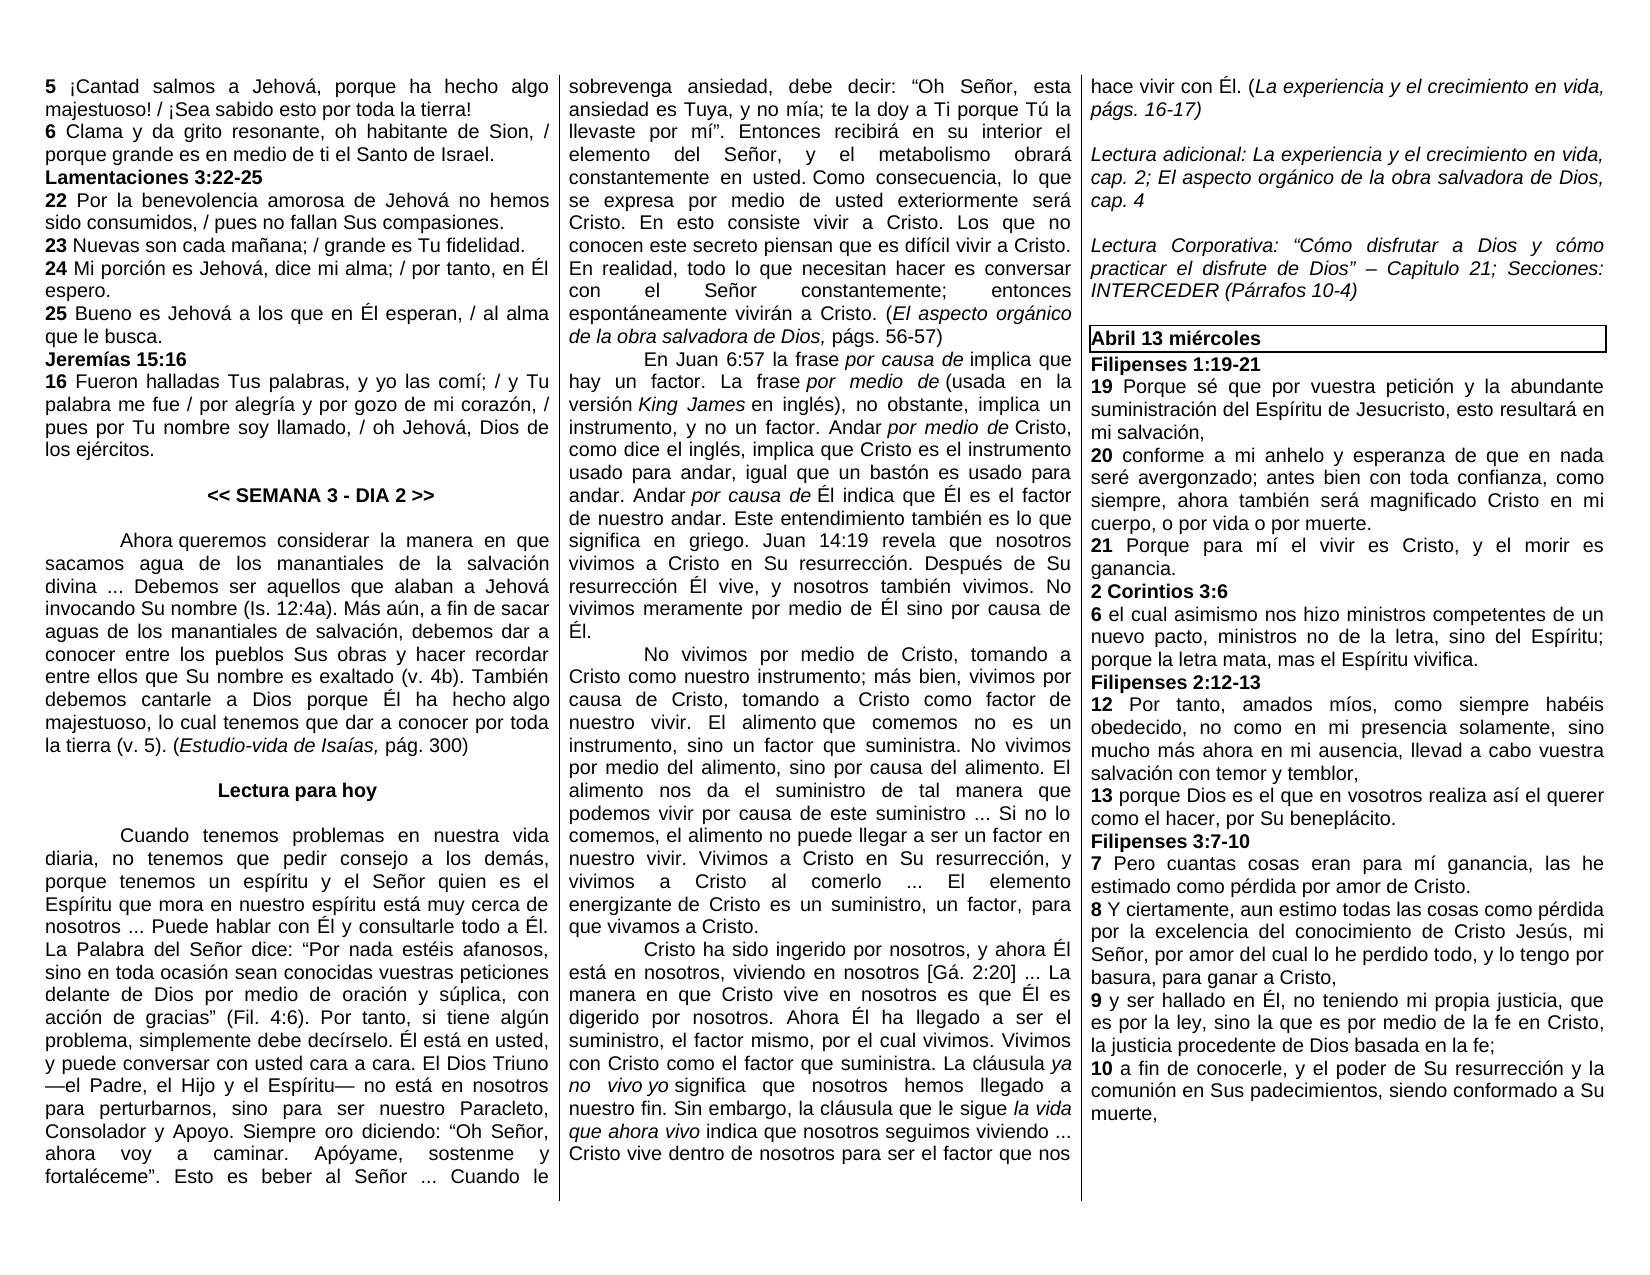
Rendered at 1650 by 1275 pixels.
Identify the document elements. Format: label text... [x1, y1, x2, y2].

text 6 el cual asimismo nos hizo ministros competentes de un nuevo pacto, ministros no de la letra, sino del Espíritu; porque la letra mata, mas el Espíritu vivifica. [1091, 602, 1605, 671]
text No vivimos por medio de Cristo, tomando a Cristo como nuestro instrumento; más bien, vivimos por causa de Cristo, tomando a Cristo como factor de nuestro vivir. El alimento que comemos no es un instrumento, sino un factor que suministra. No vivimos por medio del alimento, sino por causa del alimento. El alimento nos da el suministro de tal manera que podemos vivir por causa de este suministro ... Si no lo comemos, el alimento no puede llegar a ser un factor en nuestro vivir. Vivimos a Cristo en Su resurrección, y vivimos a Cristo al comerlo ... El elemento energizante de Cristo es un suministro, un factor, para que vivamos a Cristo. [569, 643, 1072, 938]
text Jeremías 15:16 [45, 347, 550, 370]
text << SEMANA 3 - DIA 2 >> [45, 484, 559, 506]
text Ahora queremos considerar la manera en que sacamos agua de los manantiales de la salvación divina ... Debemos ser aquellos que alaban a Jehová invocando Su nombre (Is. 12:4a). Más aún, a fin de sacar aguas de los manantiales de salvación, debemos dar a conocer entre los pueblos Sus obras y hacer recordar entre ellos que Su nombre es exaltado (v. 4b). También debemos cantarle a Dios porque Él ha hecho algo majestuoso, lo cual tenemos que dar a conocer por toda la tierra (v. 5). (Estudio-vida de Isaías, pág. 300) [45, 529, 550, 756]
text 7 Pero cuantas cosas eran para mí ganancia, las he estimado como pérdida por amor de Cristo. [1091, 852, 1605, 898]
text Abril 13 miércoles [1091, 326, 1605, 351]
text 2 Corintios 3:6 [1091, 580, 1605, 602]
text 5 ¡Cantad salmos a Jehová, porque ha hecho algo majestuoso! / ¡Sea sabido esto por toda la tierra! [45, 75, 550, 120]
text Cuando tenemos problemas en nuestra vida diaria, no tenemos que pedir consejo a los demás, porque tenemos un espíritu y el Señor quien es el Espíritu que mora en nuestro espíritu está muy cerca de nosotros ... Puede hablar con Él y consultarle todo a Él. La Palabra del Señor dice: “Por nada estéis afanosos, sino en toda ocasión sean conocidas vuestras peticiones delante de Dios por medio de oración y súplica, con acción de gracias” (Fil. 4:6). Por tanto, si tiene algún problema, simplemente debe decírselo. Él está en usted, y puede conversar con usted cara a cara. El Dios Triuno —el Padre, el Hijo y el Espíritu— no está en nosotros para perturbarnos, sino para ser nuestro Paracleto, Consolador y Apoyo. Siempre oro diciendo: “Oh Señor, ahora voy a caminar. Apóyame, sostenme y fortaléceme”. Esto es beber al Señor ... Cuando le sobrevenga ansiedad, debe decir: “Oh Señor, esta ansiedad es Tuya, y no mía; te la doy a Ti porque Tú la llevaste por mí”. Entonces recibirá en su interior el elemento del Señor, y el metabolismo obrará constantemente en usted. Como consecuencia, lo que se expresa por medio de usted exteriormente será Cristo. En esto consiste vivir a Cristo. Los que no conocen este secreto piensan que es difícil vivir a Cristo. En realidad, todo lo que necesitan hacer es conversar con el Señor constantemente; entonces espontáneamente vivirán a Cristo. (El aspecto orgánico de la obra salvadora de Dios, págs. 56-57) [45, 824, 550, 1188]
text Lectura Corporativa: “Cómo disfrutar a Dios y cómo practicar el disfrute de Dios” – Capitulo 21; Secciones: INTERCEDER (Párrafos 10-4) [1091, 234, 1605, 302]
text 12 Por tanto, amados míos, como siempre habéis obedecido, no como en mi presencia solamente, sino mucho más ahora en mi ausencia, llevad a cabo vuestra salvación con temor y temblor, [1091, 693, 1605, 784]
text Cuando tenemos problemas en nuestra vida diaria, no tenemos que pedir consejo a los demás, porque tenemos un espíritu y el Señor quien es el Espíritu que mora en nuestro espíritu está muy cerca de nosotros ... Puede hablar con Él y consultarle todo a Él. La Palabra del Señor dice: “Por nada estéis afanosos, sino en toda ocasión sean conocidas vuestras peticiones delante de Dios por medio de oración y súplica, con acción de gracias” (Fil. 4:6). Por tanto, si tiene algún problema, simplemente debe decírselo. Él está en usted, y puede conversar con usted cara a cara. El Dios Triuno —el Padre, el Hijo y el Espíritu— no está en nosotros para perturbarnos, sino para ser nuestro Paracleto, Consolador y Apoyo. Siempre oro diciendo: “Oh Señor, ahora voy a caminar. Apóyame, sostenme y fortaléceme”. Esto es beber al Señor ... Cuando le sobrevenga ansiedad, debe decir: “Oh Señor, esta ansiedad es Tuya, y no mía; te la doy a Ti porque Tú la llevaste por mí”. Entonces recibirá en su interior el elemento del Señor, y el metabolismo obrará constantemente en usted. Como consecuencia, lo que se expresa por medio de usted exteriormente será Cristo. En esto consiste vivir a Cristo. Los que no conocen este secreto piensan que es difícil vivir a Cristo. En realidad, todo lo que necesitan hacer es conversar con el Señor constantemente; entonces espontáneamente vivirán a Cristo. (El aspecto orgánico de la obra salvadora de Dios, págs. 56-57) [569, 75, 1072, 347]
text Lamentaciones 3:22-25 [45, 166, 550, 188]
text Filipenses 3:7-10 [1091, 829, 1605, 852]
text 21 Porque para mí el vivir es Cristo, y el morir es ganancia. [1091, 534, 1605, 580]
text 6 Clama y da grito resonante, oh habitante de Sion, / porque grande es en medio de ti el Santo de Israel. [45, 120, 550, 166]
text Filipenses 1:19-21 [1091, 353, 1605, 375]
text Lectura adicional: La experiencia y el crecimiento en vida, cap. 2; El aspecto orgánico de la obra salvadora de Dios, cap. 4 [1091, 143, 1605, 211]
text Lectura para hoy [45, 779, 550, 802]
text En Juan 6:57 la frase por causa de implica que hay un factor. La frase por medio de (usada en la versión King James en inglés), no obstante, implica un instrumento, y no un factor. Andar por medio de Cristo, como dice el inglés, implica que Cristo es el instrumento usado para andar, igual que un bastón es usado para andar. Andar por causa de Él indica que Él es el factor de nuestro andar. Este entendimiento también es lo que significa en griego. Juan 14:19 revela que nosotros vivimos a Cristo en Su resurrección. Después de Su resurrección Él vive, y nosotros también vivimos. No vivimos meramente por medio de Él sino por causa de Él. [569, 347, 1072, 643]
text 16 Fueron halladas Tus palabras, y yo las comí; / y Tu palabra me fue / por alegría y por gozo de mi corazón, / pues por Tu nombre soy llamado, / oh Jehová, Dios de los ejércitos. [45, 370, 550, 461]
text Cristo ha sido ingerido por nosotros, y ahora Él está en nosotros, viviendo en nosotros [Gá. 2:20] ... La manera en que Cristo vive en nosotros es que Él es digerido por nosotros. Ahora Él ha llegado a ser el suministro, el factor mismo, por el cual vivimos. Vivimos con Cristo como el factor que suministra. La cláusula ya no vivo yo significa que nosotros hemos llegado a nuestro fin. Sin embargo, la cláusula que le sigue la vida que ahora vivo indica que nosotros seguimos viviendo ... Cristo vive dentro de nosotros para ser el factor que nos hace vivir con Él. (La experiencia y el crecimiento en vida, págs. 16-17) [569, 938, 1072, 1165]
text 22 Por la benevolencia amorosa de Jehová no hemos sido consumidos, / pues no fallan Sus compasiones. [45, 188, 550, 234]
text Filipenses 2:12-13 [1091, 671, 1605, 693]
text 19 Porque sé que por vuestra petición y la abundante suministración del Espíritu de Jesucristo, esto resultará en mi salvación, [1091, 375, 1605, 443]
text 25 Bueno es Jehová a los que en Él esperan, / al alma que le busca. [45, 302, 550, 347]
text 24 Mi porción es Jehová, dice mi alma; / por tanto, en Él espero. [45, 257, 550, 302]
text 9 y ser hallado en Él, no teniendo mi propia justicia, que es por la ley, sino la que es por medio de la fe en Cristo, la justicia procedente de Dios basada en la fe; [1091, 988, 1605, 1057]
text 10 a fin de conocerle, y el poder de Su resurrección y la comunión en Sus padecimientos, siendo conformado a Su muerte, [1091, 1057, 1605, 1125]
text 8 Y ciertamente, aun estimo todas las cosas como pérdida por la excelencia del conocimiento de Cristo Jesús, mi Señor, por amor del cual lo he perdido todo, y lo tengo por basura, para ganar a Cristo, [1091, 898, 1605, 988]
text 23 Nuevas son cada mañana; / grande es Tu fidelidad. [45, 234, 550, 257]
text 20 conforme a mi anhelo y esperanza de que en nada seré avergonzado; antes bien con toda confianza, como siempre, ahora también será magnificado Cristo en mi cuerpo, o por vida o por muerte. [1091, 443, 1605, 534]
text 13 porque Dios es el que en vosotros realiza así el querer como el hacer, por Su beneplácito. [1091, 784, 1605, 829]
